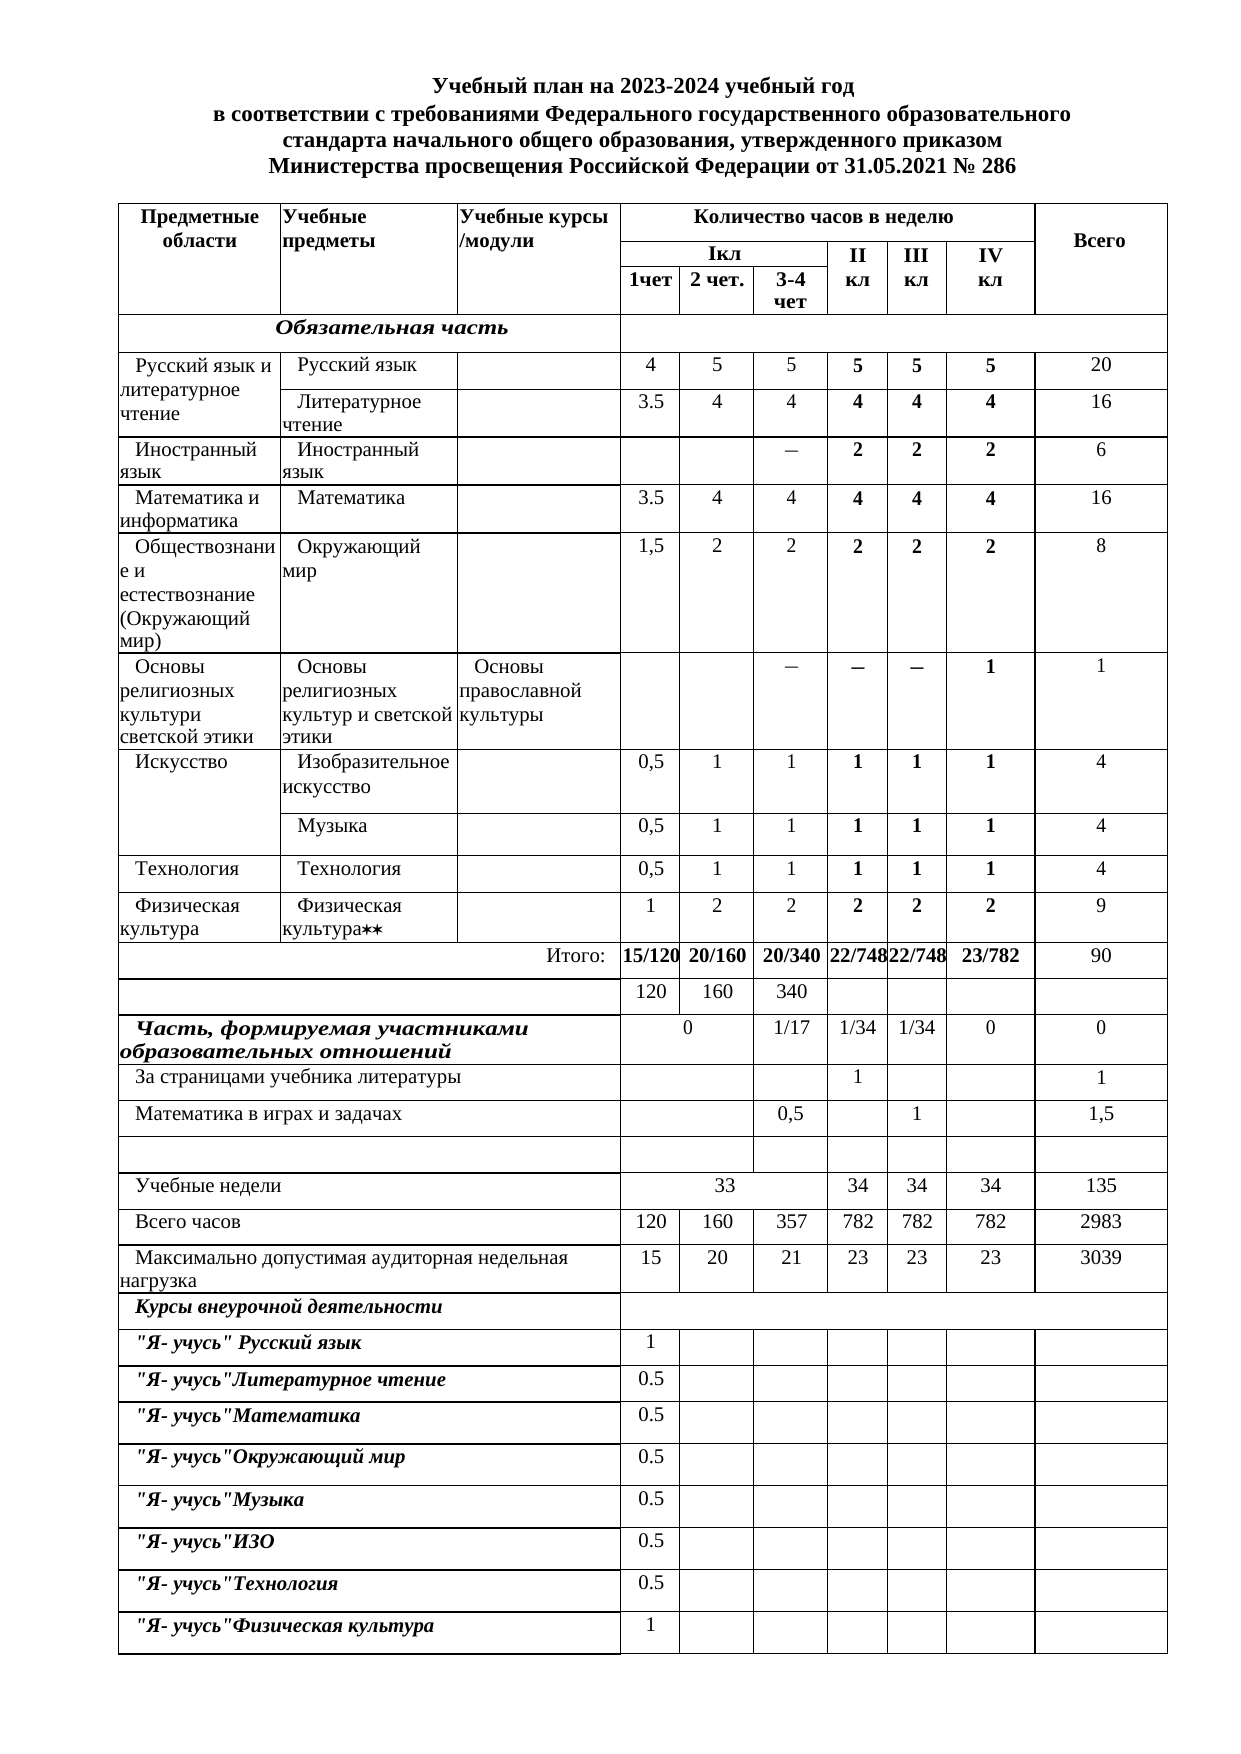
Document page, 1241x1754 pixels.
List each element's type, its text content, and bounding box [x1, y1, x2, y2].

table_cell 1 [947, 750, 1034, 812]
table_cell Иностранный язык [119, 438, 280, 484]
table_cell [888, 1612, 946, 1653]
table_cell Максимально допустимая аудиторная недельная нагрузка [119, 1246, 620, 1292]
table_cell [828, 1486, 887, 1527]
table_cell [947, 1101, 1034, 1136]
table_cell 2 [947, 533, 1034, 652]
table_cell 2 [888, 438, 946, 484]
table_cell Искусство [119, 750, 280, 855]
table_cell [680, 1486, 753, 1527]
table_cell 1 [680, 750, 753, 812]
table_cell [680, 1612, 753, 1653]
table_cell 90 [1036, 943, 1167, 978]
table_cell 0.5 [621, 1402, 679, 1443]
table_cell [947, 1137, 1034, 1172]
table_cell 0.5 [621, 1366, 679, 1401]
table_cell 1 [888, 856, 946, 892]
table_cell 4 [947, 390, 1034, 436]
table_cell 23 [888, 1245, 946, 1292]
table_cell 15 [621, 1245, 679, 1292]
table_cell [1036, 1612, 1167, 1653]
table_cell [754, 1486, 827, 1527]
table_cell [1036, 1486, 1167, 1527]
table_cell [680, 1570, 753, 1611]
table_cell 4 [888, 485, 946, 532]
table_cell Курсы внеурочной деятельности [119, 1294, 620, 1329]
table_cell [888, 1402, 946, 1443]
table_cell 34 [947, 1173, 1034, 1208]
table_cell Музыка [281, 814, 457, 855]
table_cell Основы религиозных культури светской этики [119, 654, 280, 748]
table_cell Технология [281, 856, 457, 892]
table_cell 0,5 [754, 1101, 827, 1136]
table_cell Физическая культура [119, 893, 280, 942]
table_cell [621, 653, 679, 748]
table_cell [828, 1101, 887, 1136]
table_cell [888, 1065, 946, 1100]
table_cell [458, 750, 620, 812]
table_cell 0.5 [621, 1528, 679, 1569]
table_cell 782 [947, 1210, 1034, 1244]
table_cell [947, 1330, 1034, 1365]
table_cell 120 [621, 979, 679, 1014]
table_cell [680, 653, 753, 748]
table_cell [947, 1528, 1034, 1569]
table_cell 4 [680, 390, 753, 436]
table_cell 1 [680, 856, 753, 892]
table_cell Обязательная часть [119, 315, 620, 352]
table_cell 2 чет. [680, 267, 753, 314]
table_cell Окружающий мир [281, 534, 457, 652]
table_cell 1 [828, 814, 887, 855]
table_cell [828, 1570, 887, 1611]
table_header Количество часов в неделю [621, 204, 1034, 241]
table_cell [754, 1065, 827, 1100]
table_cell [888, 1330, 946, 1365]
table_cell 2 [680, 893, 753, 942]
table_cell 1,5 [621, 533, 679, 652]
table_cell [458, 438, 620, 484]
table_cell [754, 1528, 827, 1569]
table_cell – [888, 653, 946, 748]
table_cell – [754, 438, 827, 484]
text Учебный план на 2023-2024 учебный год [362, 72, 924, 98]
table_cell 2 [947, 438, 1034, 484]
table_cell 1 [947, 814, 1034, 855]
table_cell 1,5 [1036, 1101, 1167, 1136]
table_cell [1036, 1402, 1167, 1443]
table_cell [680, 438, 753, 484]
table_cell Физическая культура [281, 893, 457, 942]
table_cell 1чет [621, 267, 679, 314]
table_cell 9 [1036, 893, 1167, 942]
table_cell Учебные недели [119, 1174, 620, 1208]
table_cell Математика и информатика [119, 486, 280, 532]
table_cell [828, 979, 887, 1014]
table_cell "Я- учусь"Литературное чтение [119, 1367, 620, 1401]
table_cell [621, 438, 679, 484]
table_cell [888, 1366, 946, 1401]
table_cell 0.5 [621, 1444, 679, 1485]
table_cell 4 [754, 485, 827, 532]
table_cell [828, 1612, 887, 1653]
table_cell Основы православной культуры [458, 654, 620, 748]
table_cell [947, 1570, 1034, 1611]
table_cell Русский язык и литературное чтение [119, 353, 280, 436]
table_cell 4 [621, 353, 679, 388]
table_cell – [828, 653, 887, 748]
table_cell [680, 1528, 753, 1569]
table_cell 3.5 [621, 485, 679, 532]
table_cell 1 [1036, 1065, 1167, 1100]
table_cell "Я- учусь"Технология [119, 1571, 620, 1611]
table_cell 5 [754, 353, 827, 388]
table_cell 1 [621, 1330, 679, 1365]
table_cell [947, 1366, 1034, 1401]
table_cell 120 [621, 1210, 679, 1244]
table_cell [458, 390, 620, 436]
table_cell 1 [888, 750, 946, 812]
table_cell [947, 1065, 1034, 1100]
table_cell Технология [119, 856, 280, 892]
table_cell 1/34 [888, 1015, 946, 1064]
table_cell [754, 1402, 827, 1443]
table_cell 1 [888, 814, 946, 855]
table_cell [621, 1137, 753, 1172]
table_cell 5 [828, 353, 887, 388]
table_cell 1 [888, 1101, 946, 1136]
table_cell [458, 486, 620, 532]
table_cell 4 [828, 485, 887, 532]
table_cell [458, 856, 620, 892]
table_cell 340 [754, 979, 827, 1014]
table_cell 20/340 [754, 943, 827, 978]
table_cell 15/120 [621, 943, 679, 978]
table_cell 2 [680, 533, 753, 652]
table_cell 34 [828, 1173, 887, 1208]
table_cell [680, 1444, 753, 1485]
table_cell [947, 1402, 1034, 1443]
table_cell 4 [1036, 856, 1167, 892]
table_cell 2 [754, 893, 827, 942]
table_cell 4 [888, 390, 946, 436]
table_cell [754, 1330, 827, 1365]
table_cell 1 [947, 653, 1034, 748]
table_cell Русский язык [281, 353, 457, 388]
table_cell 22/748 [828, 943, 887, 978]
table_cell II кл [828, 242, 887, 314]
table_cell [754, 1570, 827, 1611]
table_cell 0,5 [621, 856, 679, 892]
table_cell [888, 1444, 946, 1485]
text в соответствии с требованиями Федерального государственного образовательного стандарта начального общего образования, утвержденного приказом Министерства просвещения Российской Федерации от 31.05.2021 № 286 [203, 100, 1081, 179]
table_cell [621, 1065, 753, 1100]
table_cell 4 [680, 485, 753, 532]
table_cell Литературное чтение [281, 390, 457, 436]
table_cell [947, 1444, 1034, 1485]
table_cell [754, 1137, 827, 1172]
table_cell 4 [828, 390, 887, 436]
table_cell 20 [680, 1245, 753, 1292]
table_cell [1036, 1366, 1167, 1401]
table_cell [1036, 1528, 1167, 1569]
table_cell 6 [1036, 438, 1167, 484]
table_cell [754, 1366, 827, 1401]
table_cell Иностранный язык [281, 438, 457, 484]
table_cell "Я- учусь"Музыка [119, 1486, 620, 1527]
table_cell 1 [1036, 653, 1167, 748]
table_cell IV кл [947, 242, 1034, 314]
table_cell 357 [754, 1210, 827, 1244]
table_cell 0.5 [621, 1570, 679, 1611]
table_cell 2 [947, 893, 1034, 942]
table_cell 23 [828, 1245, 887, 1292]
table_cell Часть, формируемая участниками образовательных отношений [119, 1016, 620, 1064]
table_cell 3-4 чет [754, 267, 827, 314]
table_cell [1036, 1570, 1167, 1611]
table_cell [754, 1612, 827, 1653]
table_cell "Я- учусь"Математика [119, 1403, 620, 1443]
table_cell 2983 [1036, 1210, 1167, 1244]
table_cell [828, 1366, 887, 1401]
table_cell [947, 979, 1034, 1014]
table_cell 2 [828, 893, 887, 942]
table_cell 4 [754, 390, 827, 436]
table_cell 0,5 [621, 750, 679, 812]
table_cell 1 [621, 1612, 679, 1653]
table_cell 0 [1036, 1015, 1167, 1064]
table_cell [621, 1101, 753, 1136]
table_cell [828, 1137, 887, 1172]
table_cell [1036, 1444, 1167, 1485]
table_cell [119, 980, 620, 1014]
table_cell 2 [888, 893, 946, 942]
table_cell [621, 1293, 1167, 1329]
table_cell 1 [828, 750, 887, 812]
table_cell 2 [828, 438, 887, 484]
table_cell 1 [680, 814, 753, 855]
table_cell 4 [947, 485, 1034, 532]
table_cell 5 [888, 353, 946, 388]
table_header Всего [1036, 204, 1167, 314]
table_cell Всего часов [119, 1210, 620, 1244]
table_cell 33 [621, 1173, 827, 1208]
table_cell [621, 315, 1167, 352]
table_cell 1 [754, 856, 827, 892]
table_cell 0.5 [621, 1486, 679, 1527]
table_cell 2 [828, 533, 887, 652]
table_cell 782 [828, 1210, 887, 1244]
table_cell 22/748 [888, 943, 946, 978]
table_cell [680, 1366, 753, 1401]
table_cell [458, 534, 620, 652]
table_cell 1 [754, 750, 827, 812]
table_cell 1 [621, 893, 679, 942]
table_cell Изобразительное искусство [281, 750, 457, 812]
table_cell За страницами учебника литературы [119, 1065, 620, 1100]
table_cell 0 [621, 1015, 753, 1064]
table_header Предметные области [119, 204, 280, 314]
table_cell 23 [947, 1245, 1034, 1292]
table_cell [888, 979, 946, 1014]
table_cell [888, 1137, 946, 1172]
table_cell [947, 1612, 1034, 1653]
table_cell [828, 1528, 887, 1569]
table_cell 1 [947, 856, 1034, 892]
table_cell 20/160 [680, 943, 753, 978]
table_cell [828, 1402, 887, 1443]
table_cell [458, 353, 620, 388]
table_cell 16 [1036, 485, 1167, 532]
table_cell 34 [888, 1173, 946, 1208]
table_header Учебные курсы /модули [458, 204, 620, 314]
table_cell 20 [1036, 353, 1167, 388]
table_cell 16 [1036, 390, 1167, 436]
table_cell "Я- учусь" Русский язык [119, 1330, 620, 1365]
table_cell 3039 [1036, 1245, 1167, 1292]
table_cell 23/782 [947, 943, 1034, 978]
table_cell 2 [888, 533, 946, 652]
table_cell Математика в играх и задачах [119, 1101, 620, 1136]
table_cell Основы религиозных культур и светской этики [281, 654, 457, 748]
table_cell 5 [947, 353, 1034, 388]
table_cell 4 [1036, 814, 1167, 855]
table_cell 782 [888, 1210, 946, 1244]
table_cell 1 [828, 856, 887, 892]
table_cell 21 [754, 1245, 827, 1292]
table_header Учебные предметы [281, 204, 457, 314]
table_cell 3.5 [621, 390, 679, 436]
table_cell 8 [1036, 533, 1167, 652]
table_cell 1 [828, 1065, 887, 1100]
table_cell 1/34 [828, 1015, 887, 1064]
table_cell [828, 1330, 887, 1365]
table_cell [458, 893, 620, 942]
table_cell 1 [754, 814, 827, 855]
table_cell [888, 1570, 946, 1611]
table_cell III кл [888, 242, 946, 314]
table_cell 5 [680, 353, 753, 388]
table_cell [1036, 1137, 1167, 1172]
table_cell – [754, 653, 827, 748]
table_cell "Я- учусь"ИЗО [119, 1529, 620, 1569]
table_cell [1036, 979, 1167, 1014]
table_cell 135 [1036, 1173, 1167, 1208]
table_cell 4 [1036, 750, 1167, 812]
table_cell [947, 1486, 1034, 1527]
table_cell "Я- учусь"Физическая культура [119, 1613, 620, 1653]
table_cell Итого: [119, 943, 620, 978]
table_cell [680, 1402, 753, 1443]
table_cell Iкл [621, 242, 827, 266]
table_cell [828, 1444, 887, 1485]
table_cell [680, 1330, 753, 1365]
table_cell 0 [947, 1015, 1034, 1064]
table_cell [1036, 1330, 1167, 1365]
table_cell 0,5 [621, 814, 679, 855]
table_cell 160 [680, 979, 753, 1014]
table_cell [754, 1444, 827, 1485]
table_cell [119, 1137, 620, 1172]
table_cell [888, 1486, 946, 1527]
table_cell Математика [281, 486, 457, 532]
table_cell 2 [754, 533, 827, 652]
table_cell Обществознани е и естествознание (Окружающий мир) [119, 534, 280, 652]
table_cell [458, 814, 620, 855]
table_cell 160 [680, 1210, 753, 1244]
table_cell 1/17 [754, 1015, 827, 1064]
table_cell "Я- учусь"Окружающий мир [119, 1445, 620, 1485]
table_cell [888, 1528, 946, 1569]
